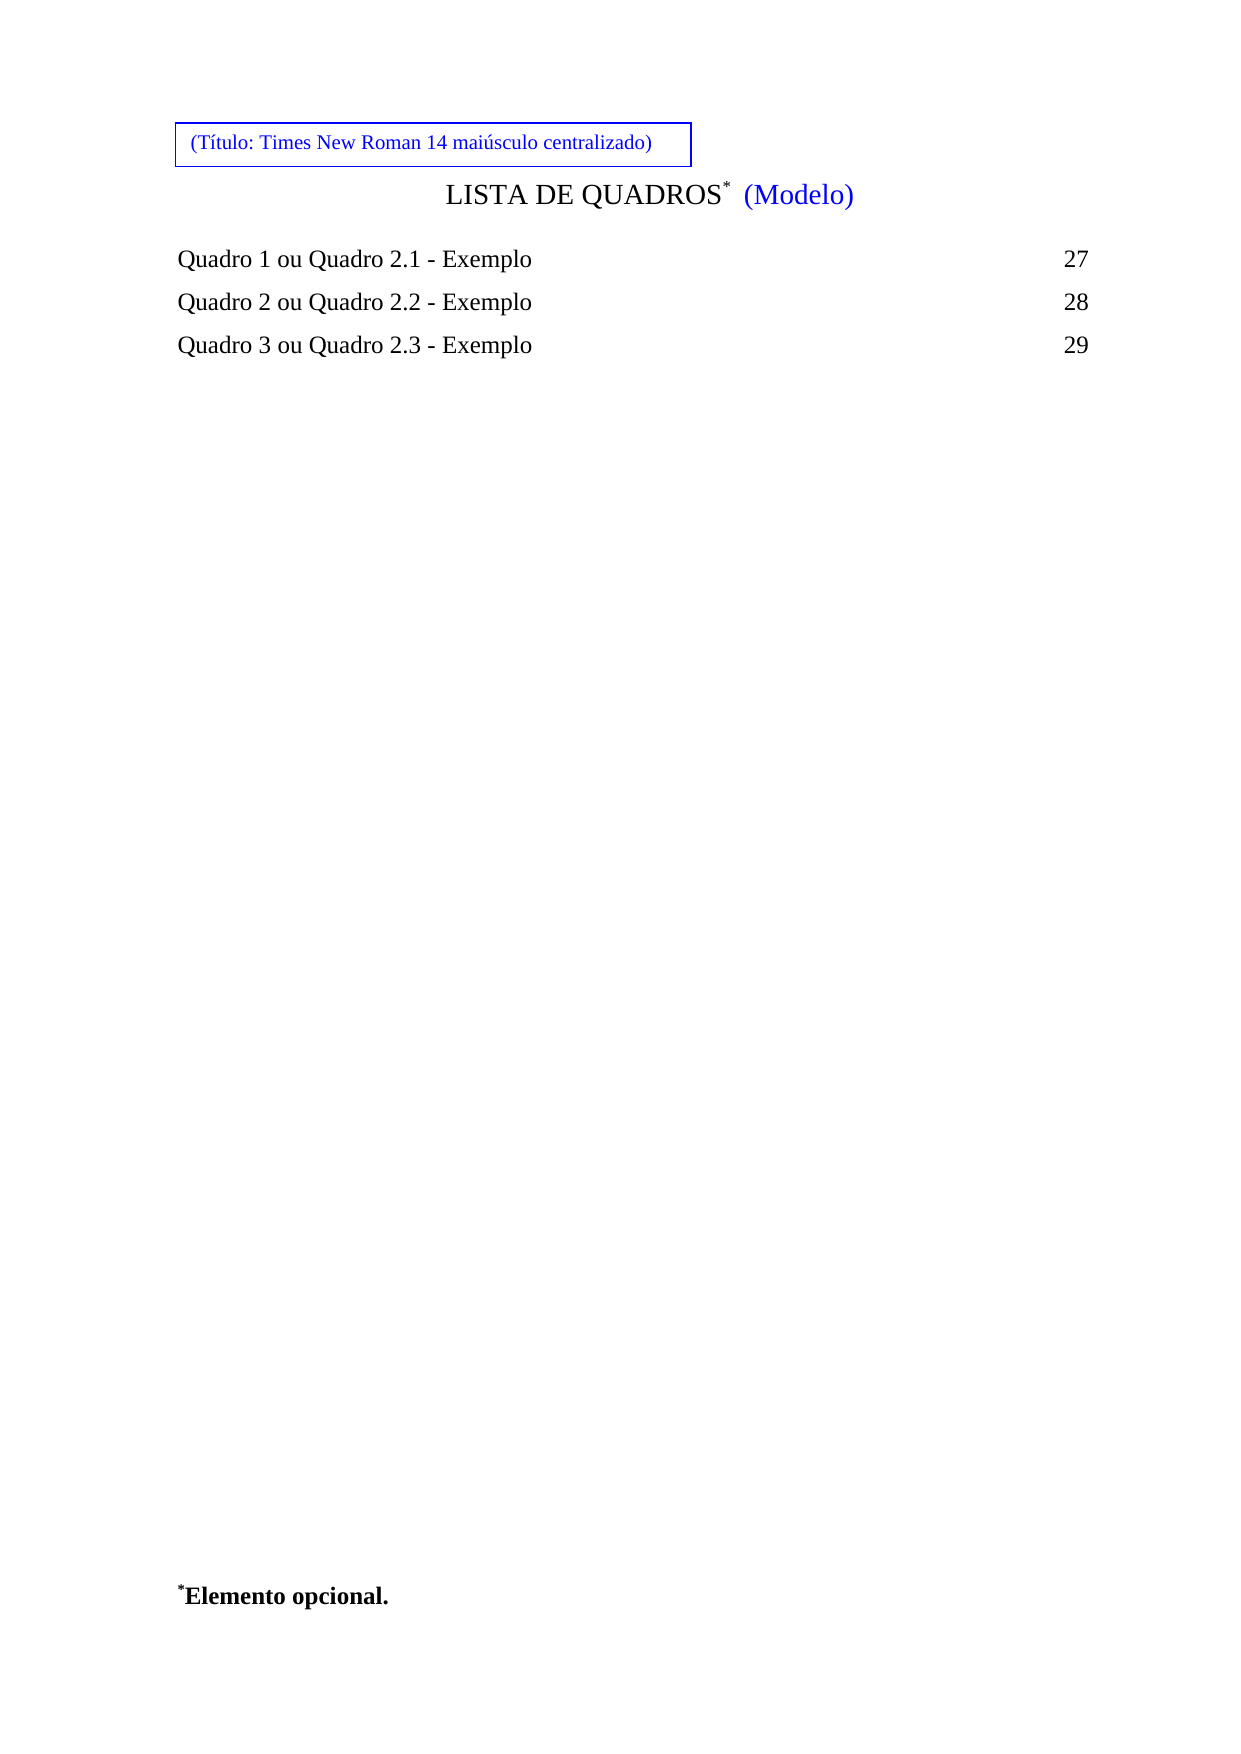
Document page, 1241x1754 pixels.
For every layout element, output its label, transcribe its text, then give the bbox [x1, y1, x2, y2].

text Quadro 3 ou Quadro 2.3 - Exemplo 29 [177, 331, 1122, 359]
text Quadro 1 ou Quadro 2.1 - Exemplo 27 [177, 244, 1122, 273]
text Quadro 2 ou Quadro 2.2 - Exemplo 28 [177, 287, 1122, 316]
text *Elemento opcional. [177, 1581, 1122, 1610]
text LISTA DE QUADROS* (Modelo) [177, 177, 1122, 211]
